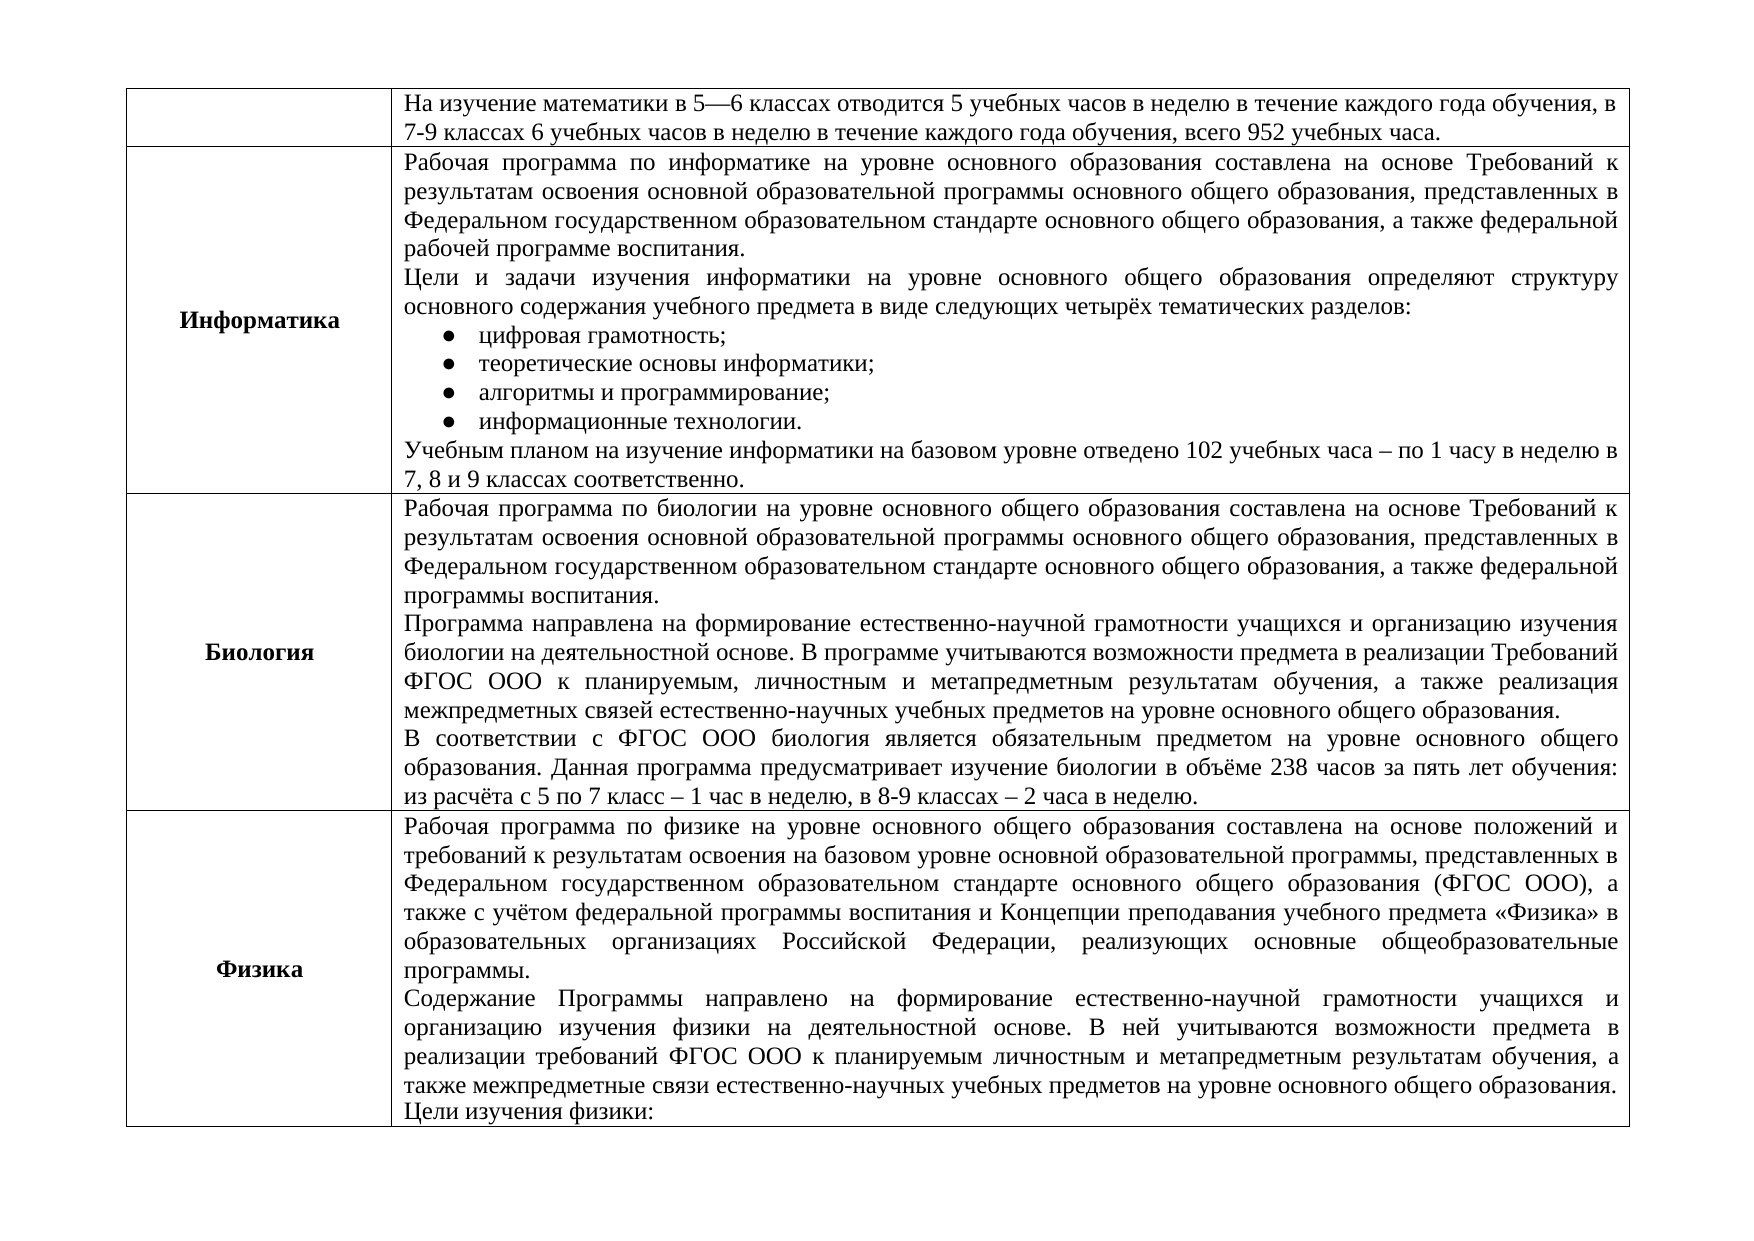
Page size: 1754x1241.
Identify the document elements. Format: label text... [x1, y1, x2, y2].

table_cell Информатика [127, 147, 391, 492]
table_header [127, 89, 391, 146]
table_cell Рабочая программа по информатике на уровне основного образования составлена на основе Требований к результатам освоения основной образовательной программы основного общего образования, представленных в Федеральном государственном образовательном стандарте основного общего образования, а также федеральной рабочей программе воспитания. Цели и задачи изучения информатики на уровне основного общего образования определяют структуру основного содержания учебного предмета в виде следующих четырёх тематических разделов: цифровая грамотность; теоретические основы информатики; алгоритмы и программирование; информационные технологии. Учебным планом на изучение информатики на базовом уровне отведено 102 учебных часа – по 1 часу в неделю в 7, 8 и 9 классах соответственно. [392, 147, 1629, 492]
table_cell Физика [127, 811, 391, 1126]
table_cell Биология [127, 494, 391, 810]
table_cell Рабочая программа по физике на уровне основного общего образования составлена на основе положений и требований к результатам освоения на базовом уровне основной образовательной программы, представленных в Федеральном государственном образовательном стандарте основного общего образования (ФГОС ООО), а также с учётом федеральной программы воспитания и Концепции преподавания учебного предмета «Физика» в образовательных организациях Российской Федерации, реализующих основные общеобразовательные программы. Содержание Программы направлено на формирование естественно-научной грамотности учащихся и организацию изучения физики на деятельностной основе. В ней учитываются возможности предмета в реализации требований ФГОС ООО к планируемым личностным и метапредметным результатам обучения, а также межпредметные связи естественно-научных учебных предметов на уровне основного общего образования. Цели изучения физики: [392, 811, 1629, 1126]
table_cell Рабочая программа по биологии на уровне основного общего образования составлена на основе Требований к результатам освоения основной образовательной программы основного общего образования, представленных в Федеральном государственном образовательном стандарте основного общего образования, а также федеральной программы воспитания. Программа направлена на формирование естественно-научной грамотности учащихся и организацию изучения биологии на деятельностной основе. В программе учитываются возможности предмета в реализации Требований ФГОС ООО к планируемым, личностным и метапредметным результатам обучения, а также реализация межпредметных связей естественно-научных учебных предметов на уровне основного общего образования. В соответствии с ФГОС ООО биология является обязательным предметом на уровне основного общего образования. Данная программа предусматривает изучение биологии в объёме 238 часов за пять лет обучения: из расчёта с 5 по 7 класс – 1 час в неделю, в 8-9 классах – 2 часа в неделю. [392, 494, 1629, 810]
table_header На изучение математики в 5—6 классах отводится 5 учебных часов в неделю в течение каждого года обучения, в 7-9 классах 6 учебных часов в неделю в течение каждого года обучения, всего 952 учебных часа. [392, 89, 1629, 146]
